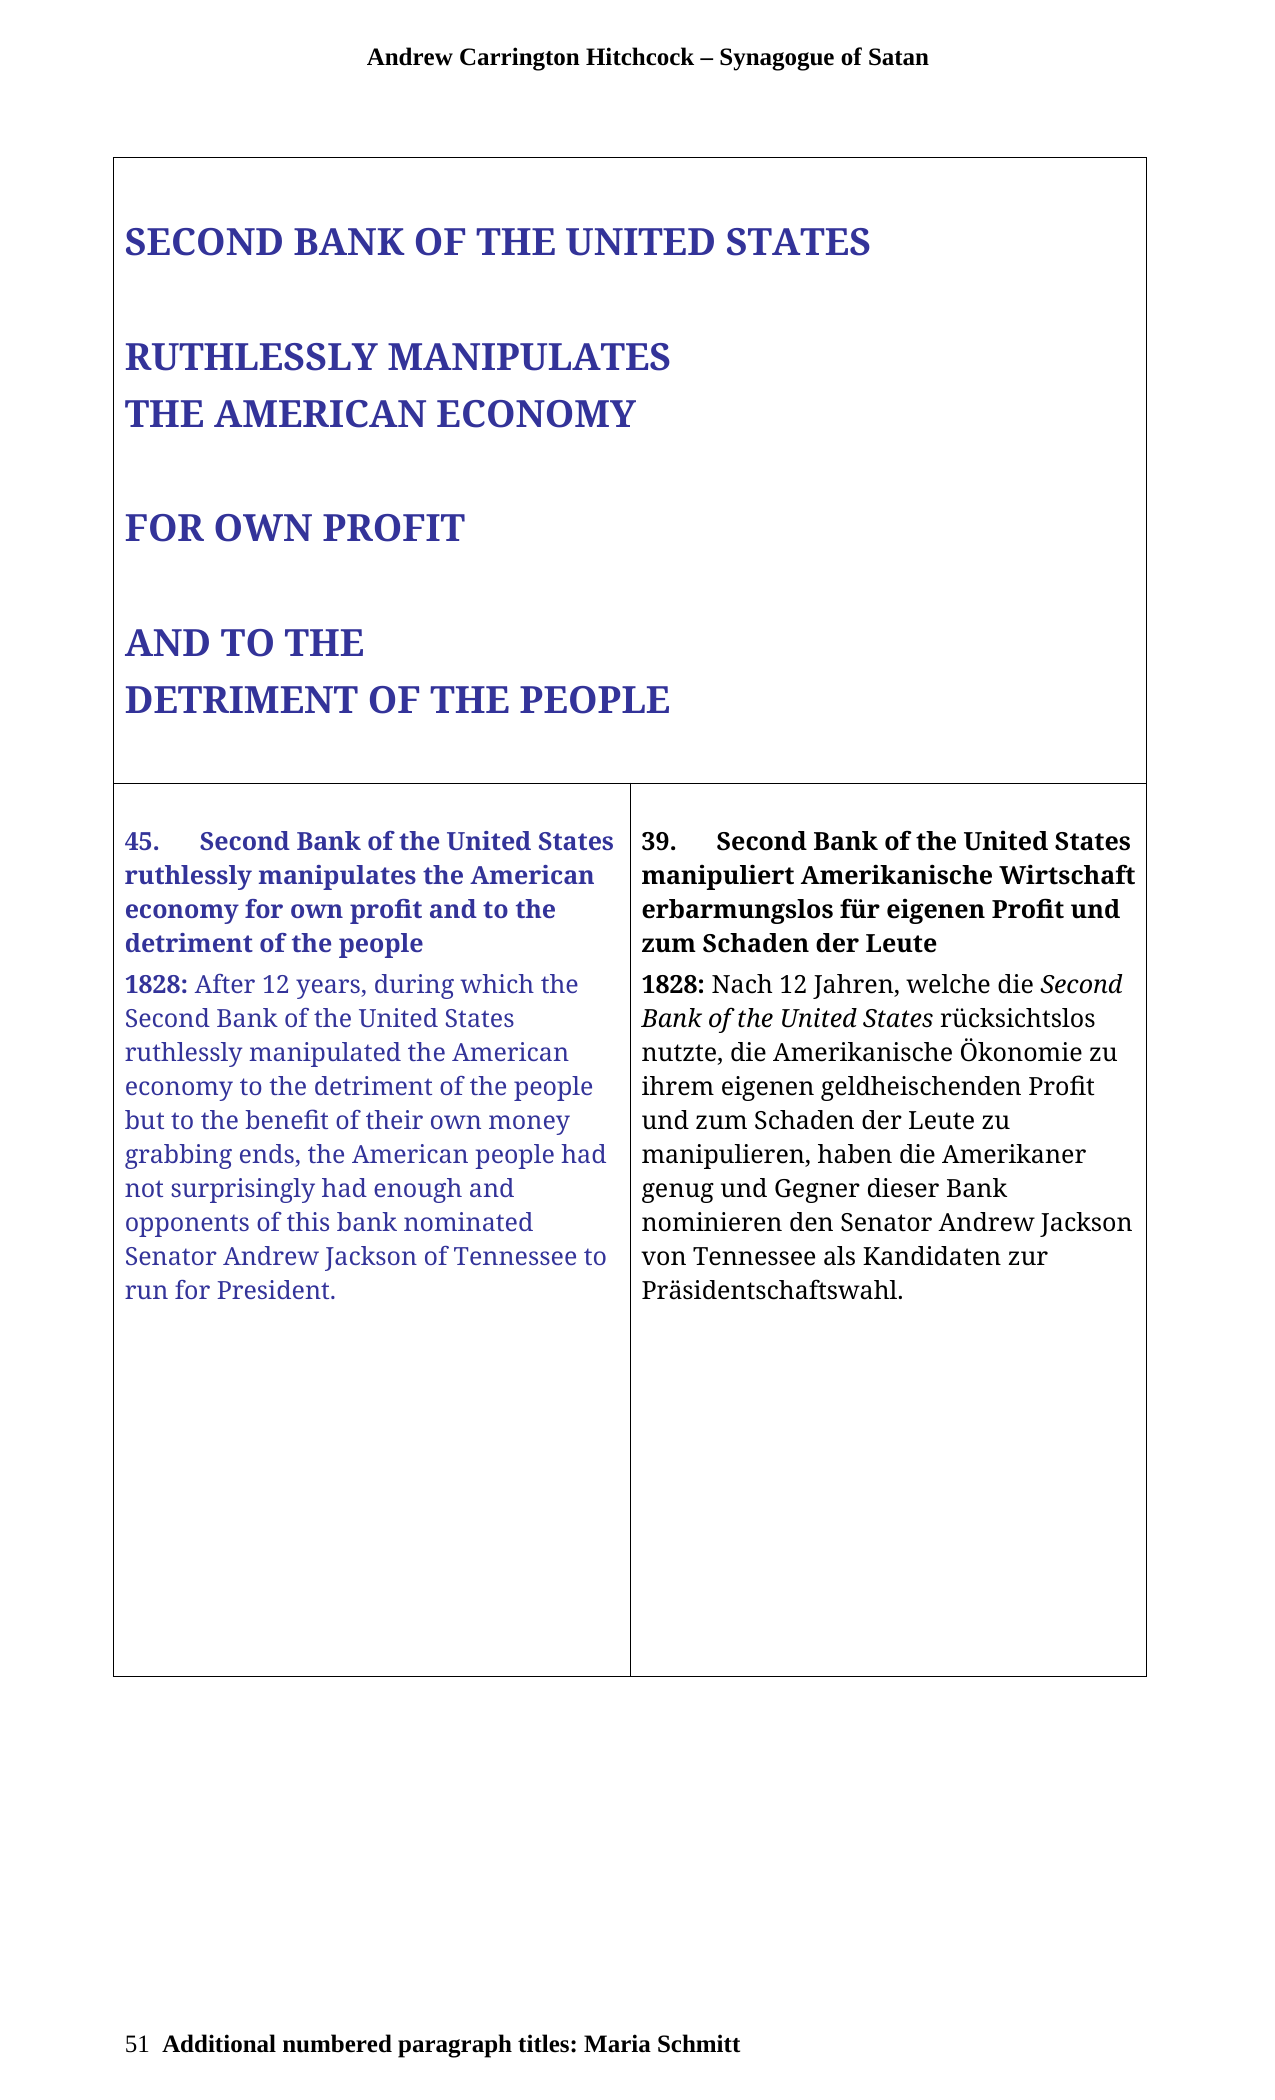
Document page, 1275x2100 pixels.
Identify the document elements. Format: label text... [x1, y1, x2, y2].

table_cell Second Bank of the United States manipuliert Amerikanische Wirtschaft erbarmungslos für eigenen Profit und zum Schaden der Leute 1828: Nach 12 Jahren, welche die Second Bank of the United States rücksichtslos nutzte, die Amerikanische Ökonomie zu ihrem eigenen geldheischenden Profit und zum Schaden der Leute zu manipulieren, haben die Amerikaner genug und Gegner dieser Bank nominieren den Senator Andrew Jackson von Tennessee als Kandidaten zur Präsidentschaftswahl. [631, 784, 1146, 1676]
table_cell Second Bank of the United States ruthlessly manipulates the American economy for own profit and to the detriment of the people 1828: After 12 years, during which the Second Bank of the United States ruthlessly manipulated the American economy to the detriment of the people but to the benefit of their own money grabbing ends, the American people had not surprisingly had enough and opponents of this bank nominated Senator Andrew Jackson of Tennessee to run for President. [114, 784, 630, 1676]
table_header SECOND BANK OF THE UNITED STATES RUTHLESSLY MANIPULATES THE AMERICAN ECONOMY FOR OWN PROFIT AND TO THE DETRIMENT OF THE PEOPLE [114, 158, 1146, 783]
